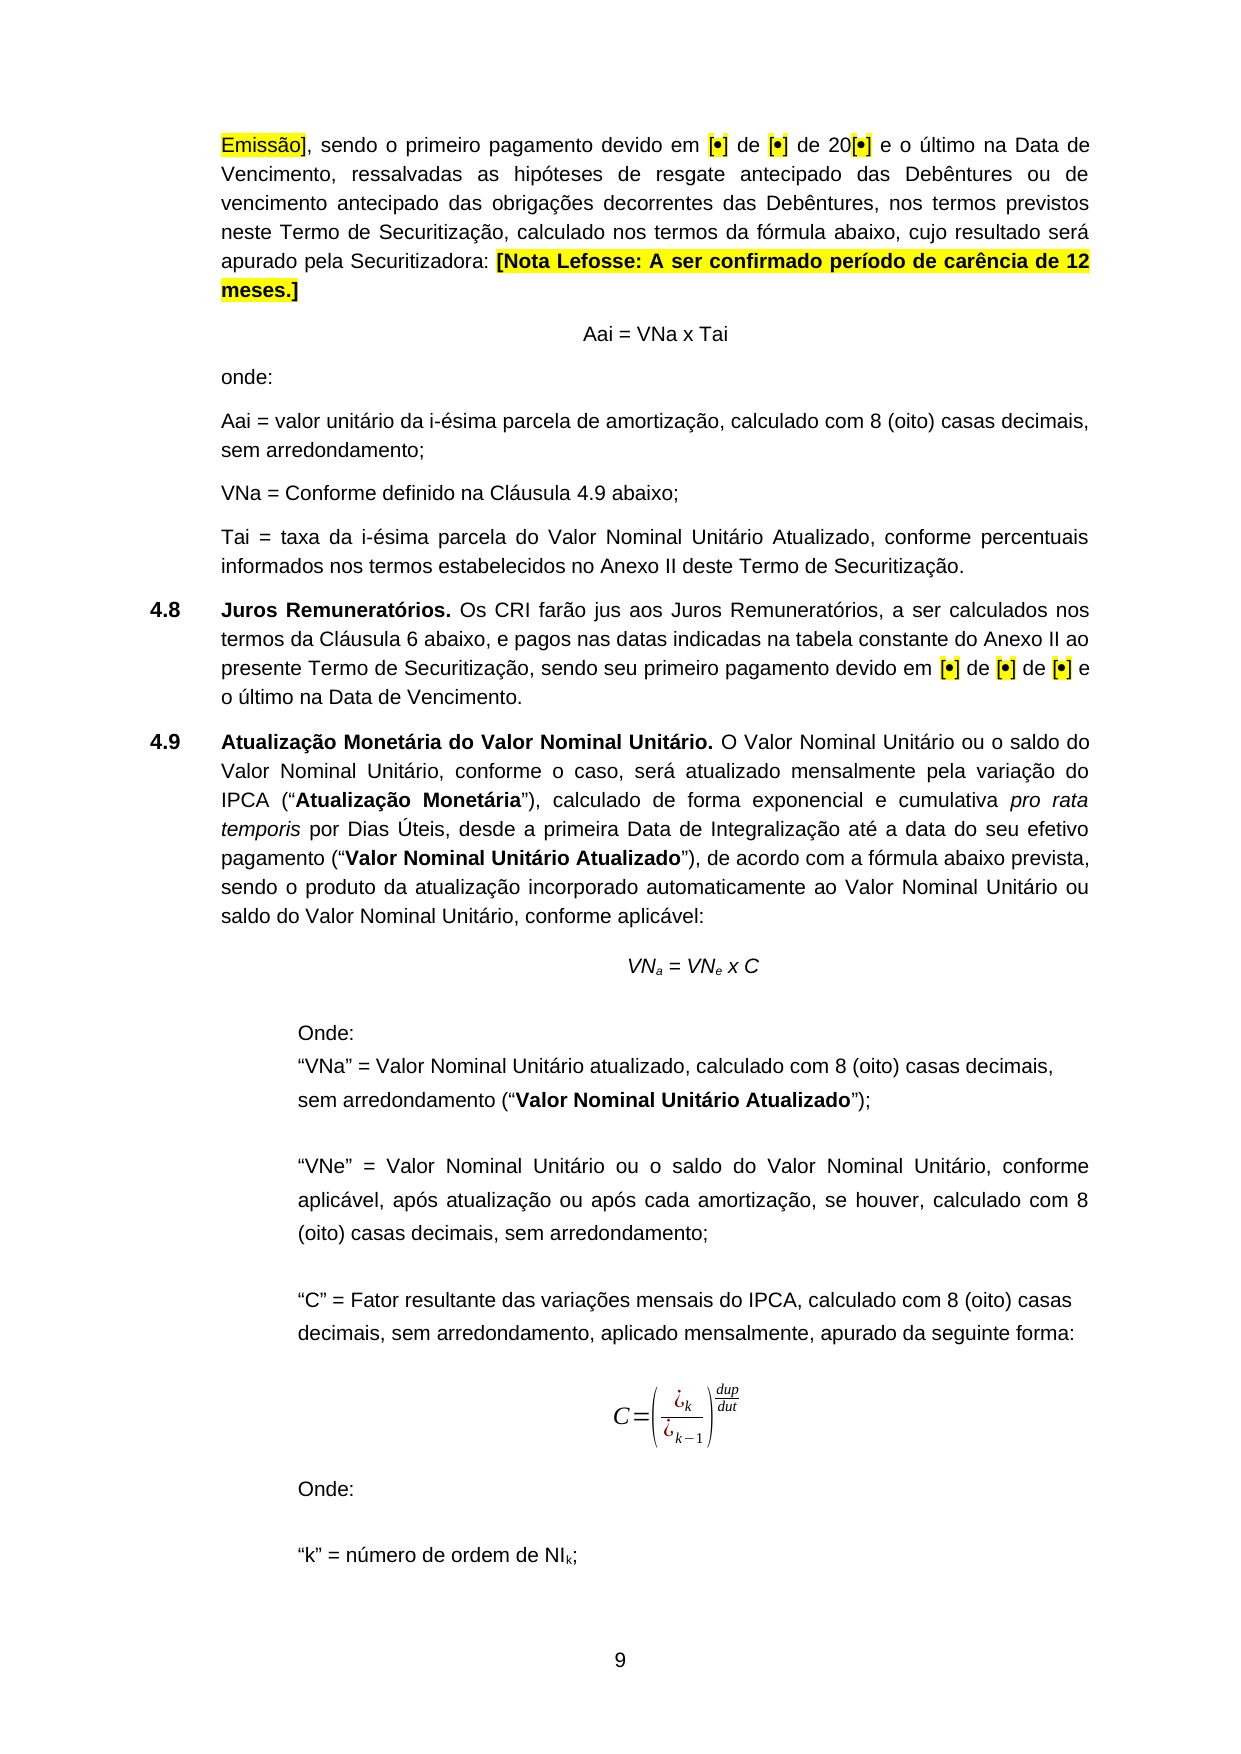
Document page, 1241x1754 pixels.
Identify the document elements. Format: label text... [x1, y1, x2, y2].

list Tai = taxa da i-ésima parcela do Valor Nominal Unitário Atualizado, conforme percentuais informados nos termos estabelecidos no Anexo II deste Termo de Securitização. [221, 524, 1090, 577]
text Onde: [298, 1469, 1090, 1503]
list Aai = VNa x Tai [221, 321, 1090, 345]
text “k” = número de ordem de NIk; [298, 1536, 1090, 1569]
text “VNa” = Valor Nominal Unitário atualizado, calculado com 8 (oito) casas decimais, sem arredondamento (“Valor Nominal Unitário Atualizado”); [298, 1047, 1090, 1114]
list onde: [221, 365, 1090, 389]
text Onde: [298, 1014, 1090, 1047]
text Juros Remuneratórios. Os CRI farão jus aos Juros Remuneratórios, a ser calculados nos termos da Cláusula 6 abaixo, e pagos nas datas indicadas na tabela constante do Anexo II ao presente Termo de Securitização, sendo seu primeiro pagamento devido em [] de [] de [] e o último na Data de Vencimento. [150, 597, 1090, 709]
text Atualização Monetária do Valor Nominal Unitário. O Valor Nominal Unitário ou o saldo do Valor Nominal Unitário, conforme o caso, será atualizado mensalmente pela variação do IPCA (“Atualização Monetária”), calculado de forma exponencial e cumulativa pro rata temporis por Dias Úteis, desde a primeira Data de Integralização até a data do seu efetivo pagamento (“Valor Nominal Unitário Atualizado”), de acordo com a fórmula abaixo prevista, sendo o produto da atualização incorporado automaticamente ao Valor Nominal Unitário ou saldo do Valor Nominal Unitário, conforme aplicável: [150, 729, 1090, 928]
list VNa = Conforme definido na Cláusula 4.9 abaixo; [221, 481, 1090, 505]
text “VNe” = Valor Nominal Unitário ou o saldo do Valor Nominal Unitário, conforme aplicável, após atualização ou após cada amortização, se houver, calculado com 8 (oito) casas decimais, sem arredondamento; [298, 1147, 1090, 1247]
list Aai = valor unitário da i-ésima parcela de amortização, calculado com 8 (oito) casas decimais, sem arredondamento; [221, 408, 1090, 461]
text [150, 133, 1090, 302]
text VNa = VNe x C [298, 947, 1090, 981]
text “C” = Fator resultante das variações mensais do IPCA, calculado com 8 (oito) casas decimais, sem arredondamento, aplicado mensalmente, apurado da seguinte forma: [298, 1281, 1090, 1347]
